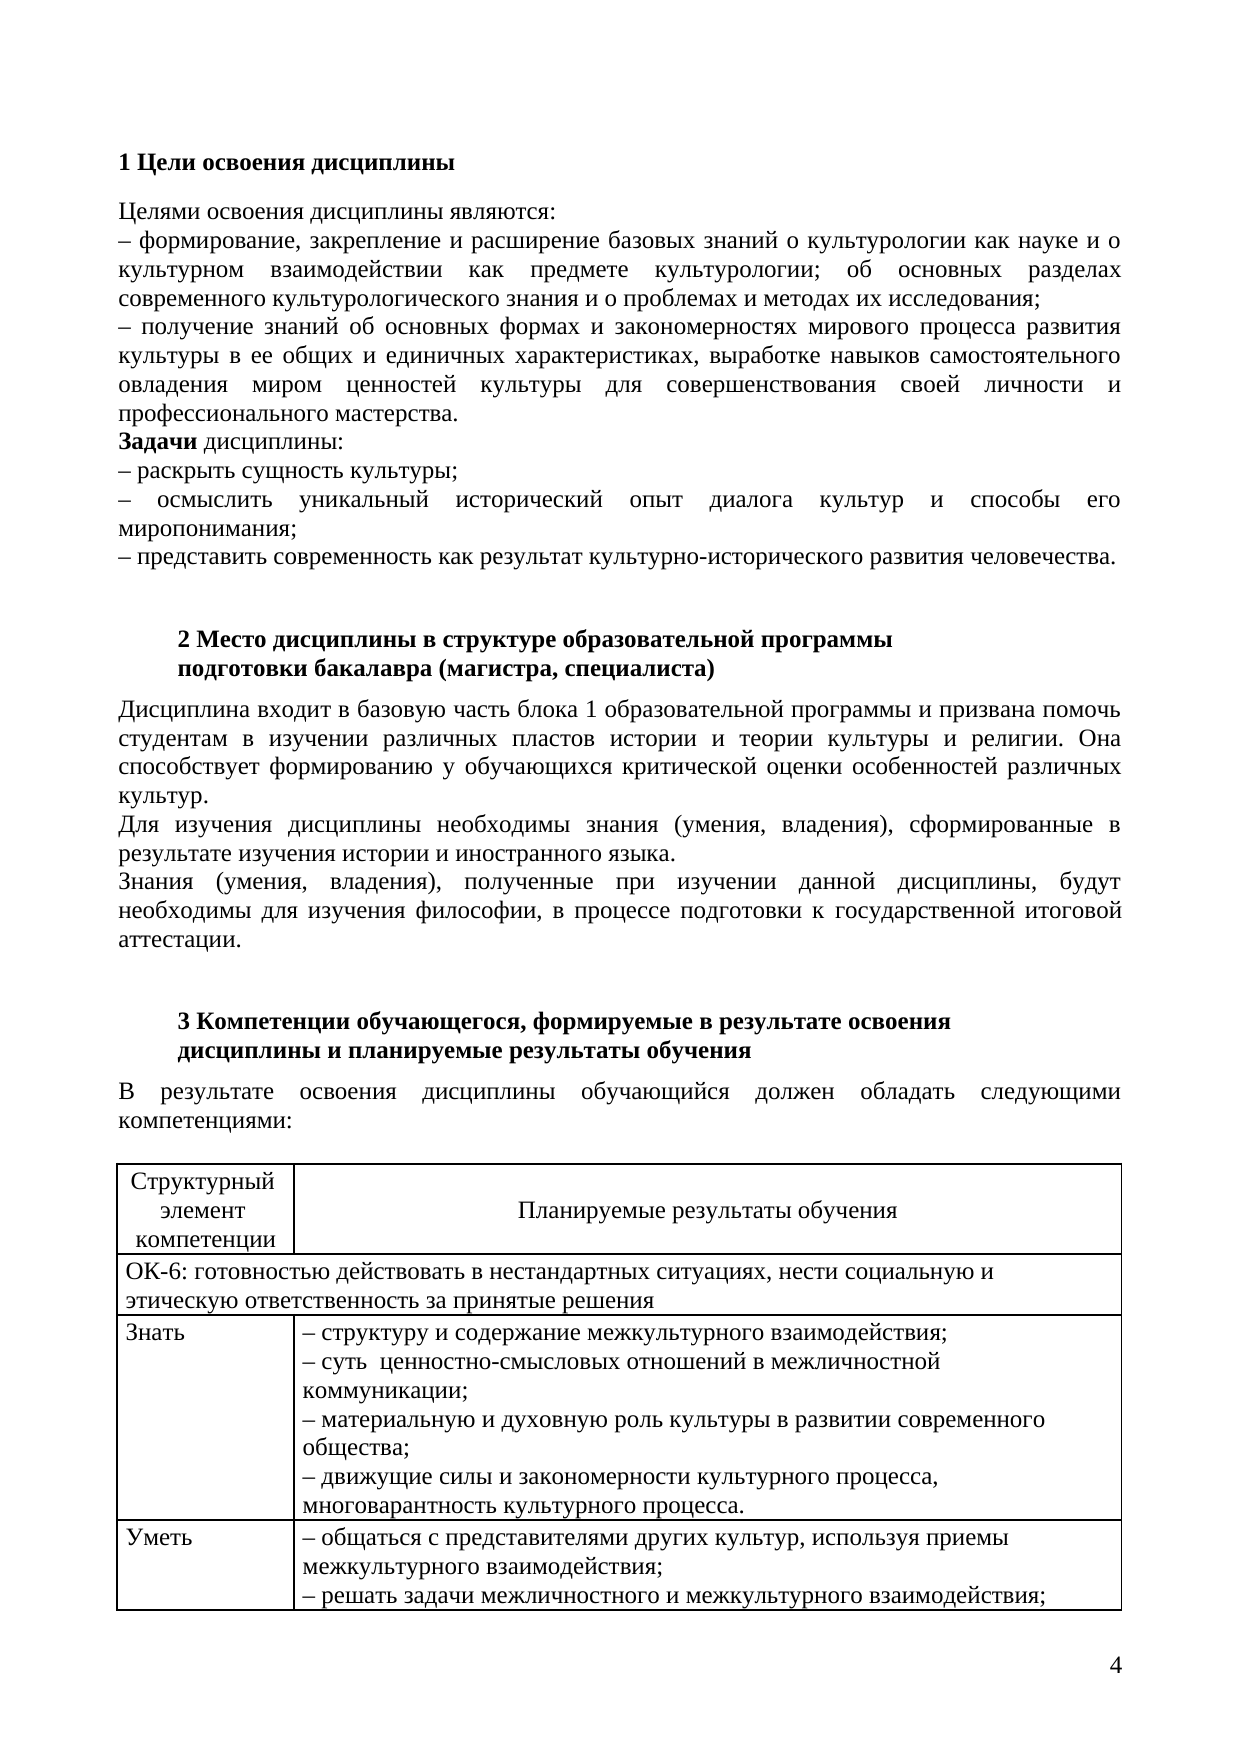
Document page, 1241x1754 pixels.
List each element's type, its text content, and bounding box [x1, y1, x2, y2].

text 1 Цели освоения дисциплины [118, 147, 1122, 176]
text В результате освоения дисциплины обучающийся должен обладать следующими компетенциями: [118, 1076, 1122, 1134]
table_cell Уметь [118, 1521, 293, 1608]
text Знания (умения, владения), полученные при изучении данной дисциплины, будут необходимы для изучения философии, в процессе подготовки к государственной итоговой аттестации. [118, 866, 1122, 953]
text Для изучения дисциплины необходимы знания (умения, владения), сформированные в результате изучения истории и иностранного языка. [118, 809, 1122, 866]
table_cell Знать [118, 1316, 293, 1519]
text – раскрыть сущность культуры; [118, 455, 1122, 484]
text – представить современность как результат культурно-исторического развития человечества. [118, 541, 1122, 570]
subtitle 2 Место дисциплины в структуре образовательной программы подготовки бакалавра (магистра, специалиста) [177, 624, 1122, 681]
table_header Планируемые результаты обучения [295, 1165, 1121, 1253]
table_cell ОК-6: готовностью действовать в нестандартных ситуациях, нести социальную и этическую ответственность за принятые решения [118, 1255, 1121, 1314]
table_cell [295, 1521, 1121, 1608]
table_cell – структуру и содержание межкультурного взаимодействия; – суть ценностно-смысловых отношений в межличностной коммуникации; – материальную и духовную роль культуры в развитии современного общества; – движущие силы и закономерности культурного процесса, многоварантность культурного процесса. [295, 1316, 1121, 1519]
text – получение знаний об основных формах и закономерностях мирового процесса развития культуры в ее общих и единичных характеристиках, выработке навыков самостоятельного овладения миром ценностей культуры для совершенствования своей личности и профессионального мастерства. [118, 311, 1122, 426]
text – осмыслить уникальный исторический опыт диалога культур и способы его миропонимания; [118, 484, 1122, 541]
text – формирование, закрепление и расширение базовых знаний о культурологии как науке и о культурном взаимодействии как предмете культурологии; об основных разделах современного культурологического знания и о проблемах и методах их исследования; [118, 225, 1122, 311]
table_header Структурный элемент компетенции [118, 1165, 293, 1253]
text Задачи дисциплины: [118, 426, 1122, 455]
subtitle 3 Компетенции обучающегося, формируемые в результате освоения дисциплины и планируемые результаты обучения [177, 1006, 1122, 1064]
text Дисциплина входит в базовую часть блока 1 образовательной программы и призвана помочь студентам в изучении различных пластов истории и теории культуры и религии. Она способствует формированию у обучающихся критической оценки особенностей различных культур. [118, 694, 1122, 809]
text Целями освоения дисциплины являются: [118, 196, 1122, 225]
